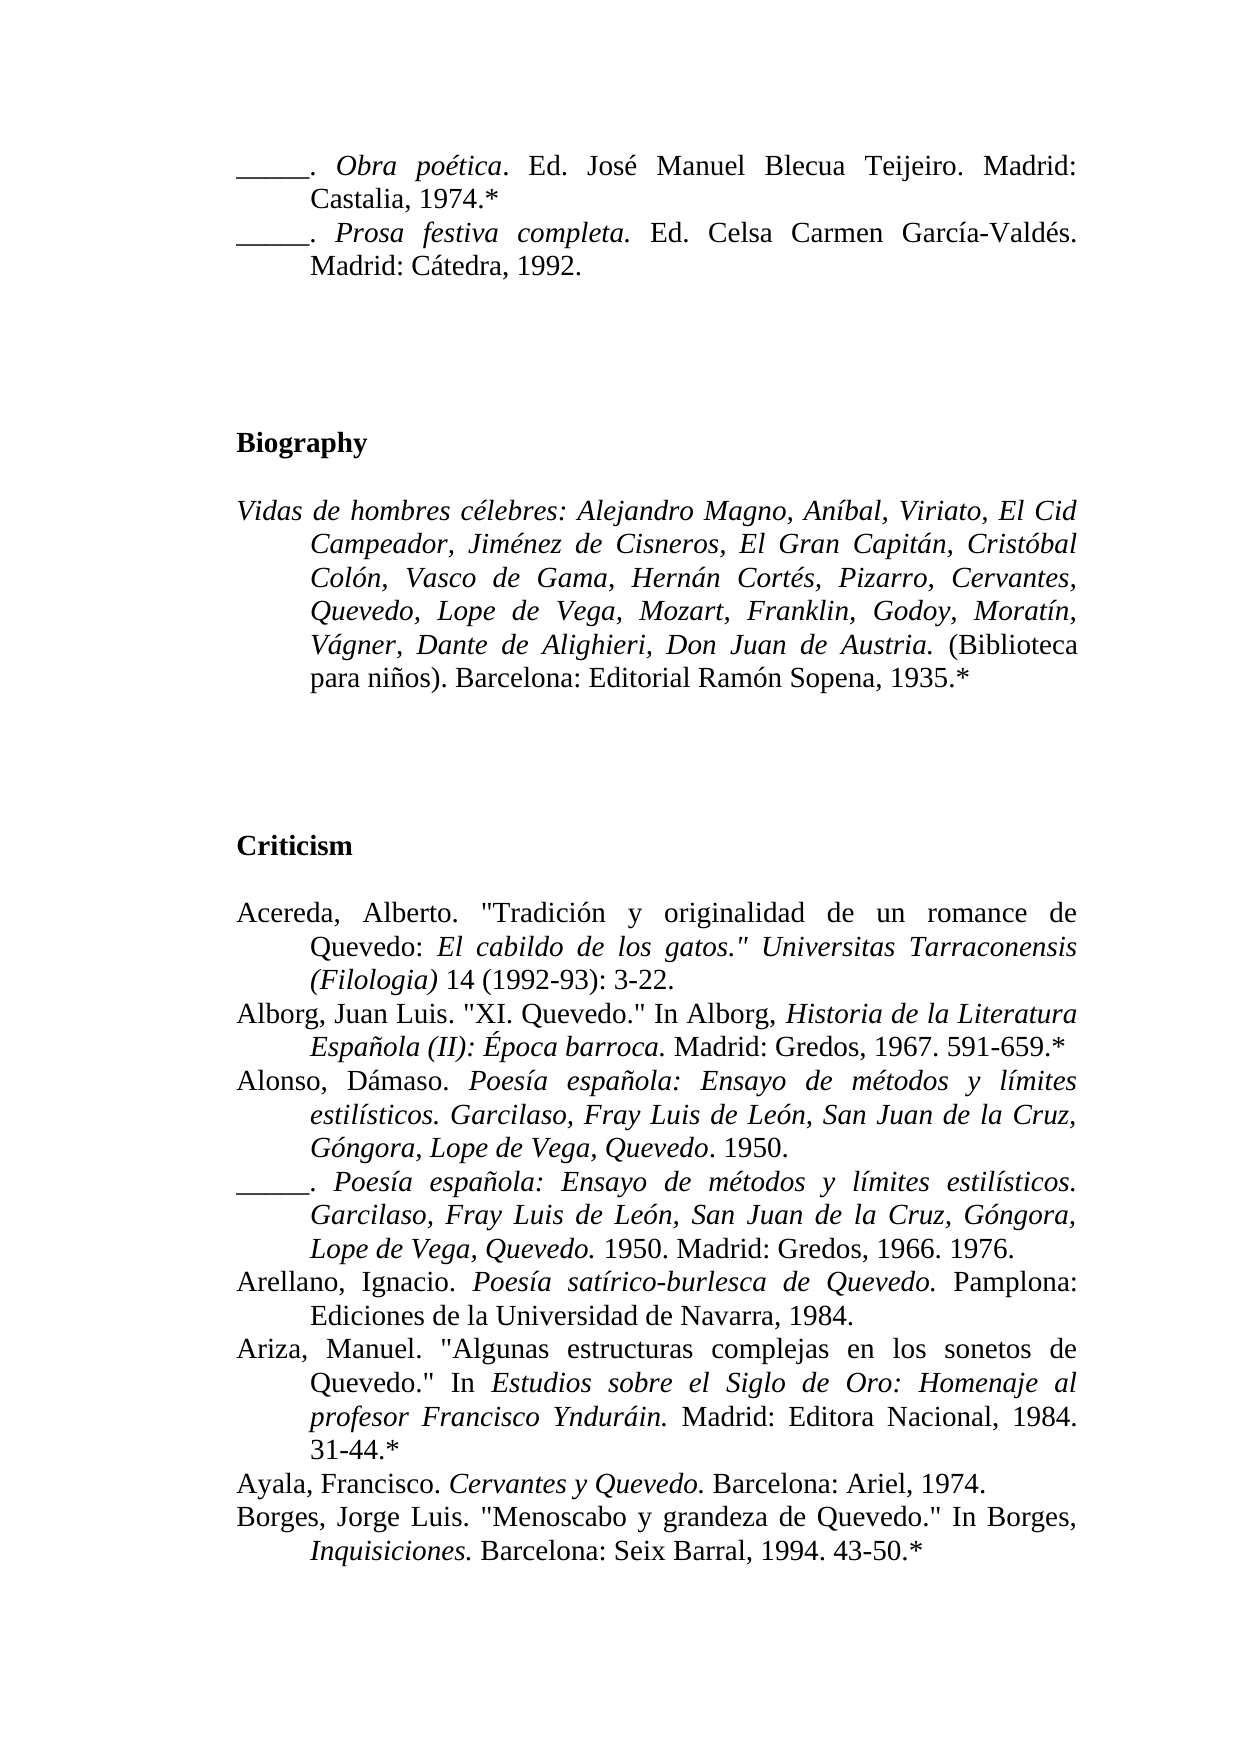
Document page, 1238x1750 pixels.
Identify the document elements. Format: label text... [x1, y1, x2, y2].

text Criticism [236, 828, 1078, 862]
text Ariza, Manuel. "Algunas estructuras complejas en los sonetos de Quevedo." In Estudios sobre el Siglo de Oro: Homenaje al profesor Francisco Ynduráin. Madrid: Editora Nacional, 1984. 31-44.* [236, 1332, 1078, 1466]
text Alborg, Juan Luis. "XI. Quevedo." In Alborg, Historia de la Literatura Española (II): Época barroca. Madrid: Gredos, 1967. 591-659.* [236, 996, 1078, 1063]
text Vidas de hombres célebres: Alejandro Magno, Aníbal, Viriato, El Cid Campeador, Jiménez de Cisneros, El Gran Capitán, Cristóbal Colón, Vasco de Gama, Hernán Cortés, Pizarro, Cervantes, Quevedo, Lope de Vega, Mozart, Franklin, Godoy, Moratín, Vágner, Dante de Alighieri, Don Juan de Austria. (Biblioteca para niños). Barcelona: Editorial Ramón Sopena, 1935.* [236, 493, 1078, 694]
text Acereda, Alberto. "Tradición y originalidad de un romance de Quevedo: El cabildo de los gatos." Universitas Tarraconensis (Filologia) 14 (1992-93): 3-22. [236, 895, 1078, 996]
text Arellano, Ignacio. Poesía satírico-burlesca de Quevedo. Pamplona: Ediciones de la Universidad de Navarra, 1984. [236, 1264, 1078, 1332]
text _____. Prosa festiva completa. Ed. Celsa Carmen García-Valdés. Madrid: Cátedra, 1992. [236, 215, 1078, 282]
text _____. Obra poética. Ed. José Manuel Blecua Teijeiro. Madrid: Castalia, 1974.* [236, 148, 1078, 215]
text Biography [236, 426, 1078, 459]
text Alonso, Dámaso. Poesía española: Ensayo de métodos y límites estilísticos. Garcilaso, Fray Luis de León, San Juan de la Cruz, Góngora, Lope de Vega, Quevedo. 1950. [236, 1063, 1078, 1164]
text Ayala, Francisco. Cervantes y Quevedo. Barcelona: Ariel, 1974. [236, 1466, 1078, 1499]
text _____. Poesía española: Ensayo de métodos y límites estilísticos. Garcilaso, Fray Luis de León, San Juan de la Cruz, Góngora, Lope de Vega, Quevedo. 1950. Madrid: Gredos, 1966. 1976. [236, 1164, 1078, 1264]
text Borges, Jorge Luis. "Menoscabo y grandeza de Quevedo." In Borges, Inquisiciones. Barcelona: Seix Barral, 1994. 43-50.* [236, 1499, 1078, 1566]
